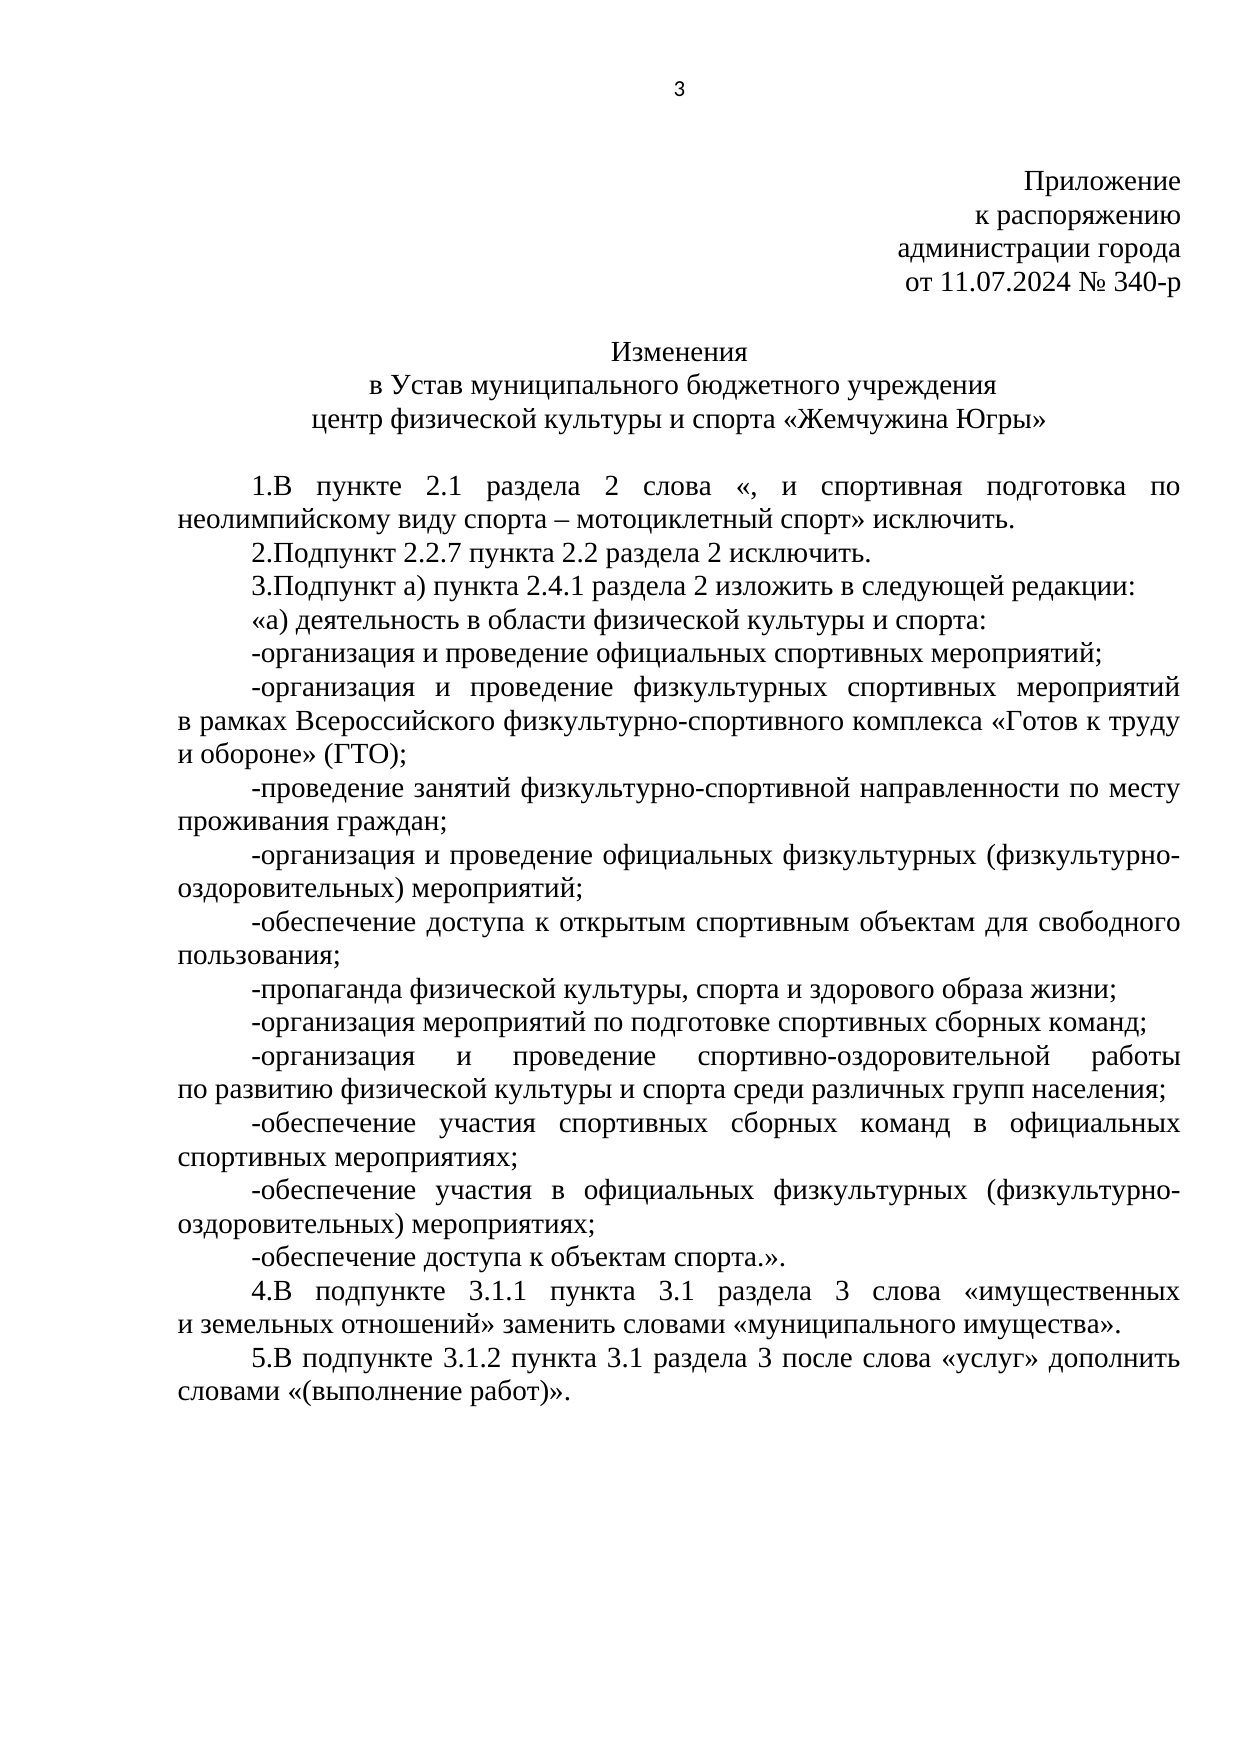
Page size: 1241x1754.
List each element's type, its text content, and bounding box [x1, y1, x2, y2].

text -пропаганда физической культуры, спорта и здорового образа жизни; [177, 971, 1181, 1004]
text 1.В пункте 2.1 раздела 2 слова «, и спортивная подготовка по неолимпийскому виду спорта – мотоциклетный спорт» исключить. [177, 468, 1181, 535]
text -обеспечение участия спортивных сборных команд в официальных спортивных мероприятиях; [177, 1105, 1181, 1172]
text -организация мероприятий по подготовке спортивных сборных команд; [177, 1004, 1181, 1038]
text -обеспечение участия в официальных физкультурных (физкультурно-оздоровительных) мероприятиях; [177, 1172, 1181, 1239]
text 4.В подпункте 3.1.1 пункта 3.1 раздела 3 слова «имущественных и земельных отношений» заменить словами «муниципального имущества». [177, 1273, 1181, 1340]
text -проведение занятий физкультурно-спортивной направленности по месту проживания граждан; [177, 770, 1181, 837]
text -организация и проведение официальных спортивных мероприятий; [177, 636, 1181, 669]
text Изменения [177, 334, 1181, 367]
text 2.Подпункт 2.2.7 пункта 2.2 раздела 2 исключить. [177, 535, 1181, 568]
text к распоряжению [856, 197, 1181, 231]
text администрации города [856, 231, 1181, 264]
text в Устав муниципального бюджетного учреждения [177, 367, 1181, 401]
text центр физической культуры и спорта «Жемчужина Югры» [177, 401, 1181, 434]
text 3.Подпункт а) пункта 2.4.1 раздела 2 изложить в следующей редакции: [177, 568, 1181, 602]
text Приложение [856, 163, 1181, 197]
text -обеспечение доступа к открытым спортивным объектам для свободного пользования; [177, 904, 1181, 971]
text -организация и проведение официальных физкультурных (физкультурно-оздоровительных) мероприятий; [177, 837, 1181, 904]
text -организация и проведение физкультурных спортивных мероприятий в рамках Всероссийского физкультурно-спортивного комплекса «Готов к труду и обороне» (ГТО); [177, 669, 1181, 770]
text от 11.07.2024 № 340-р [856, 264, 1181, 298]
text 5.В подпункте 3.1.2 пункта 3.1 раздела 3 после слова «услуг» дополнить словами «(выполнение работ)». [177, 1340, 1181, 1407]
text -обеспечение доступа к объектам спорта.». [177, 1239, 1181, 1273]
text «а) деятельность в области физической культуры и спорта: [177, 602, 1181, 636]
text -организация и проведение спортивно-оздоровительной работы по развитию физической культуры и спорта среди различных групп населения; [177, 1038, 1181, 1105]
